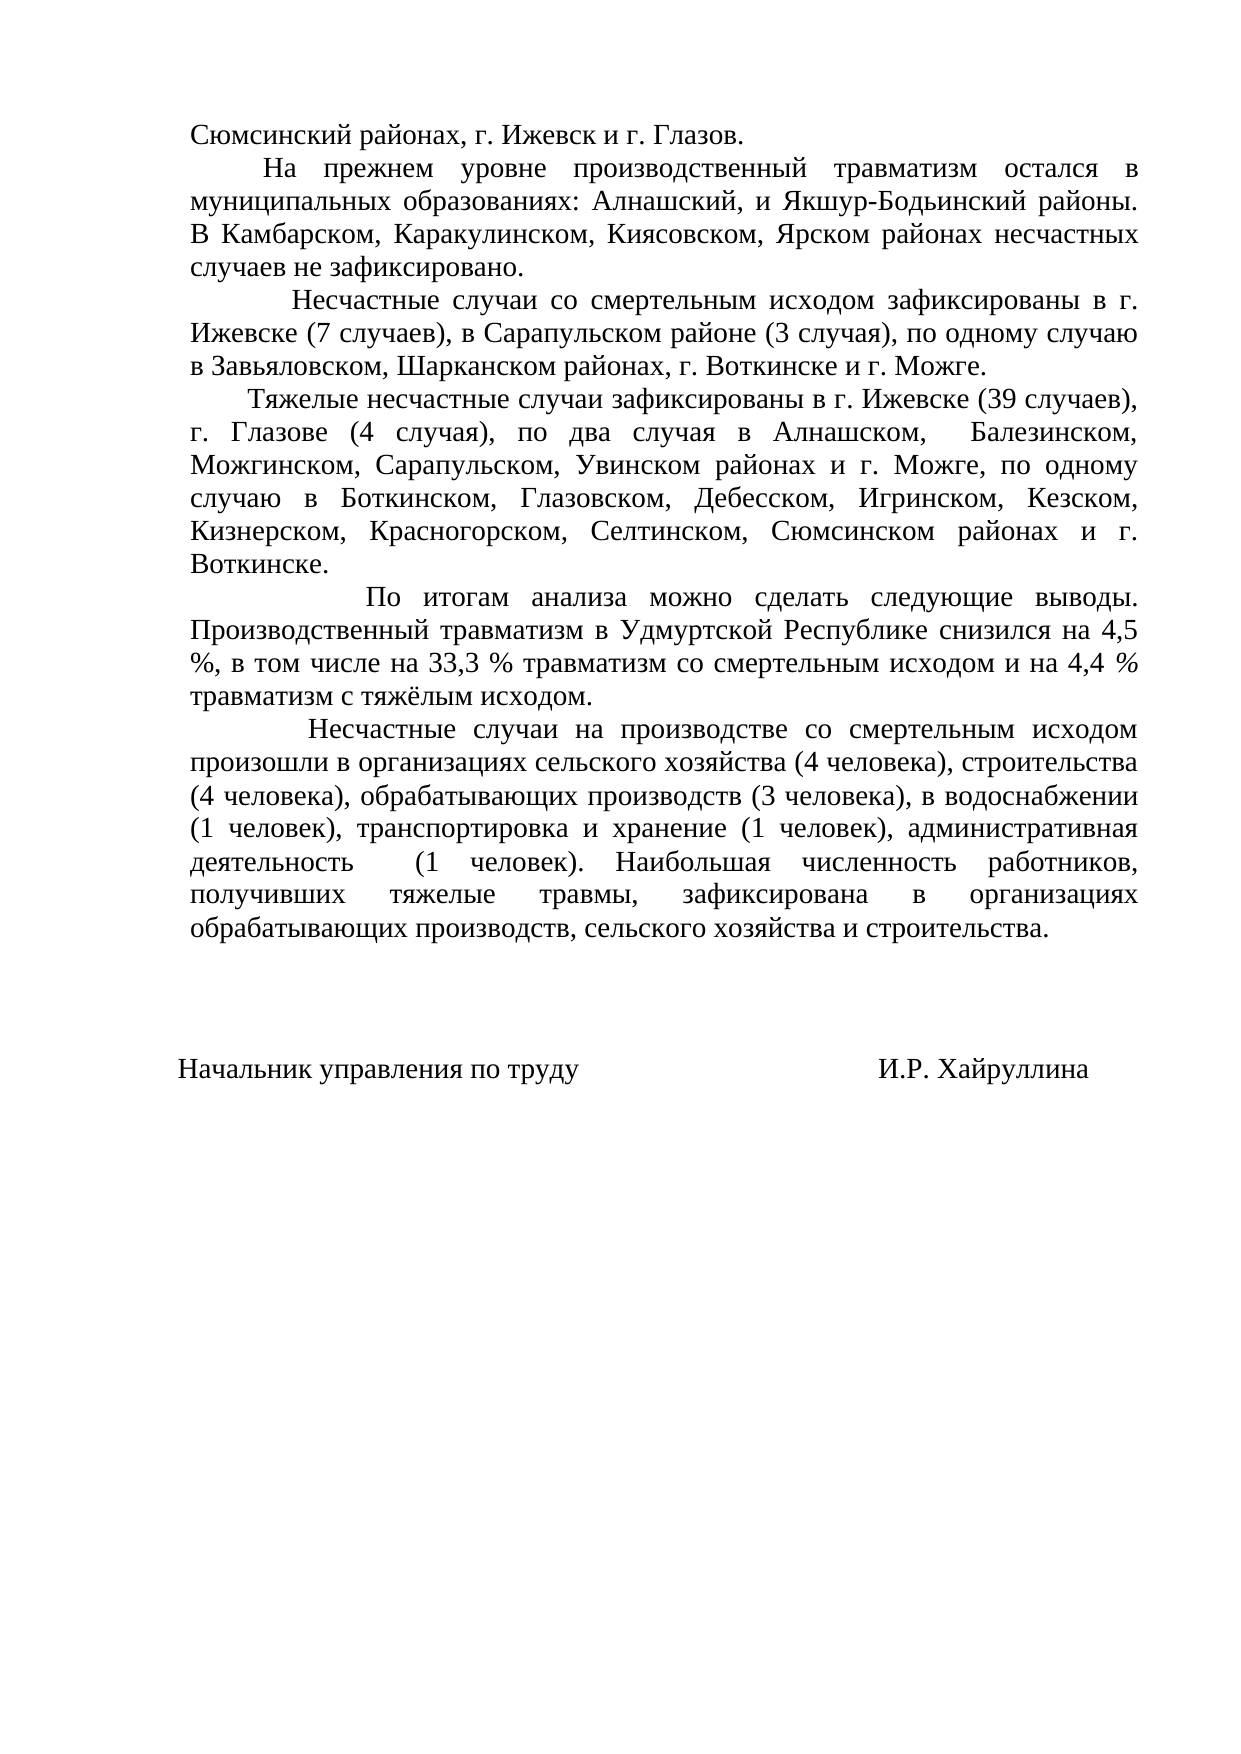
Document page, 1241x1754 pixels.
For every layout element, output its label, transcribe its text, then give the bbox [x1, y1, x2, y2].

text Несчастные случаи на производстве со смертельным исходом произошли в организациях сельского хозяйства (4 человека), строительства (4 человека), обрабатывающих производств (3 человека), в водоснабжении (1 человек), транспортировка и хранение (1 человек), административная деятельность (1 человек). Наибольшая численность работников, получивших тяжелые травмы, зафиксирована в организациях обрабатывающих производств, сельского хозяйства и строительства. [190, 712, 1139, 944]
text Тяжелые несчастные случаи зафиксированы в г. Ижевске (39 случаев), г. Глазове (4 случая), по два случая в Алнашском, Балезинском, Можгинском, Сарапульском, Увинском районах и г. Можге, по одному случаю в Боткинском, Глазовском, Дебесском, Игринском, Кезском, Кизнерском, Красногорском, Селтинском, Сюмсинском районах и г. Воткинске. [190, 382, 1139, 580]
text На прежнем уровне производственный травматизм остался в муниципальных образованиях: Алнашский, и Якшур-Бодьинский районы. В Камбарском, Каракулинском, Киясовском, Ярском районах несчастных случаев не зафиксировано. [190, 151, 1139, 283]
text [190, 118, 1139, 151]
text Начальник управления по труду И.Р. Хайруллина [177, 1056, 1152, 1084]
text Несчастные случаи со смертельным исходом зафиксированы в г. Ижевске (7 случаев), в Сарапульском районе (3 случая), по одному случаю в Завьяловском, Шарканском районах, г. Воткинске и г. Можге. [190, 283, 1139, 382]
text По итогам анализа можно сделать следующие выводы. Производственный травматизм в Удмуртской Республике снизился на 4,5 %, в том числе на 33,3 % травматизм со смертельным исходом и на 4,4 % травматизм с тяжёлым исходом. [190, 580, 1139, 712]
